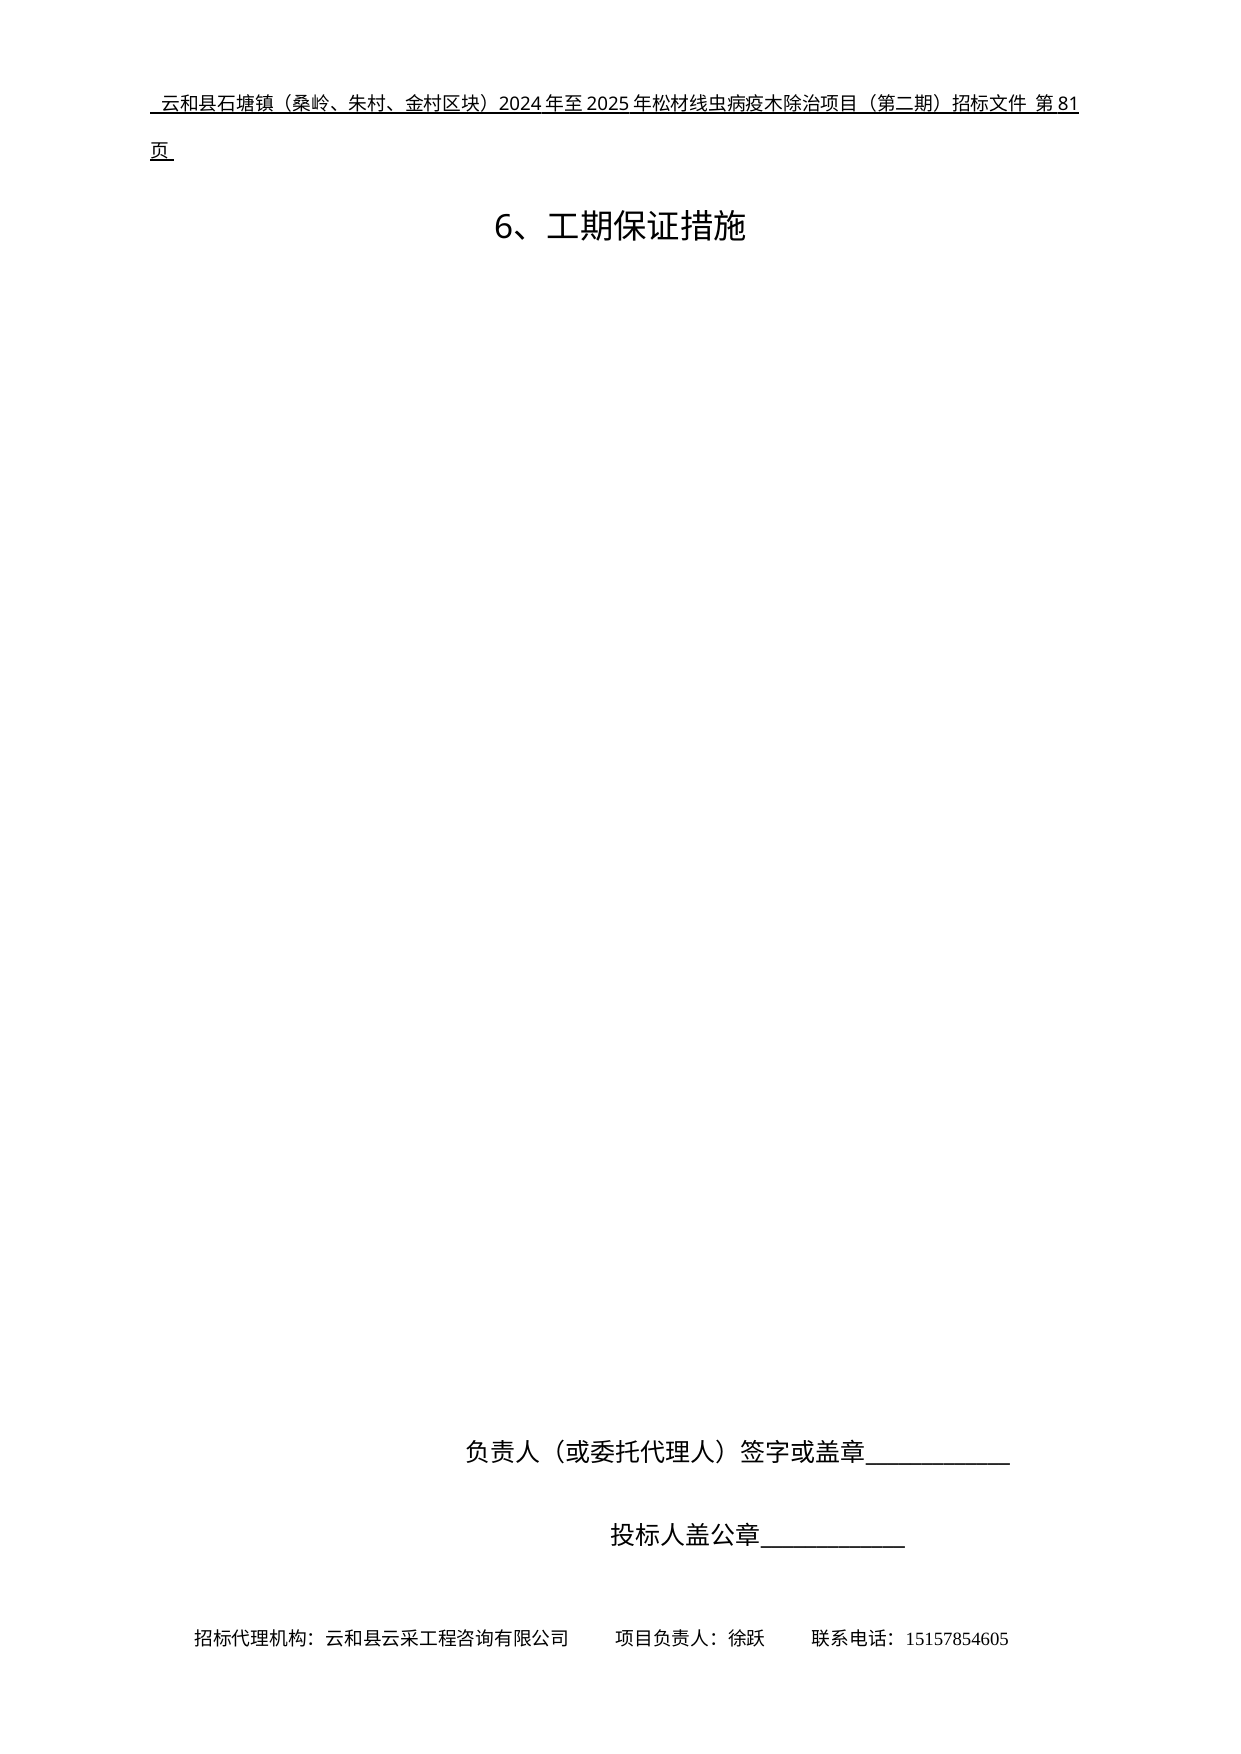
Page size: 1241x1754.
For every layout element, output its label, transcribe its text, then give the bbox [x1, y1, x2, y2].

text 负责人（或委托代理人）签字或盖章_____________ [216, 1418, 1040, 1483]
text 6、工期保证措施 [150, 191, 1090, 256]
text 投标人盖公章_____________ [150, 1501, 1040, 1566]
